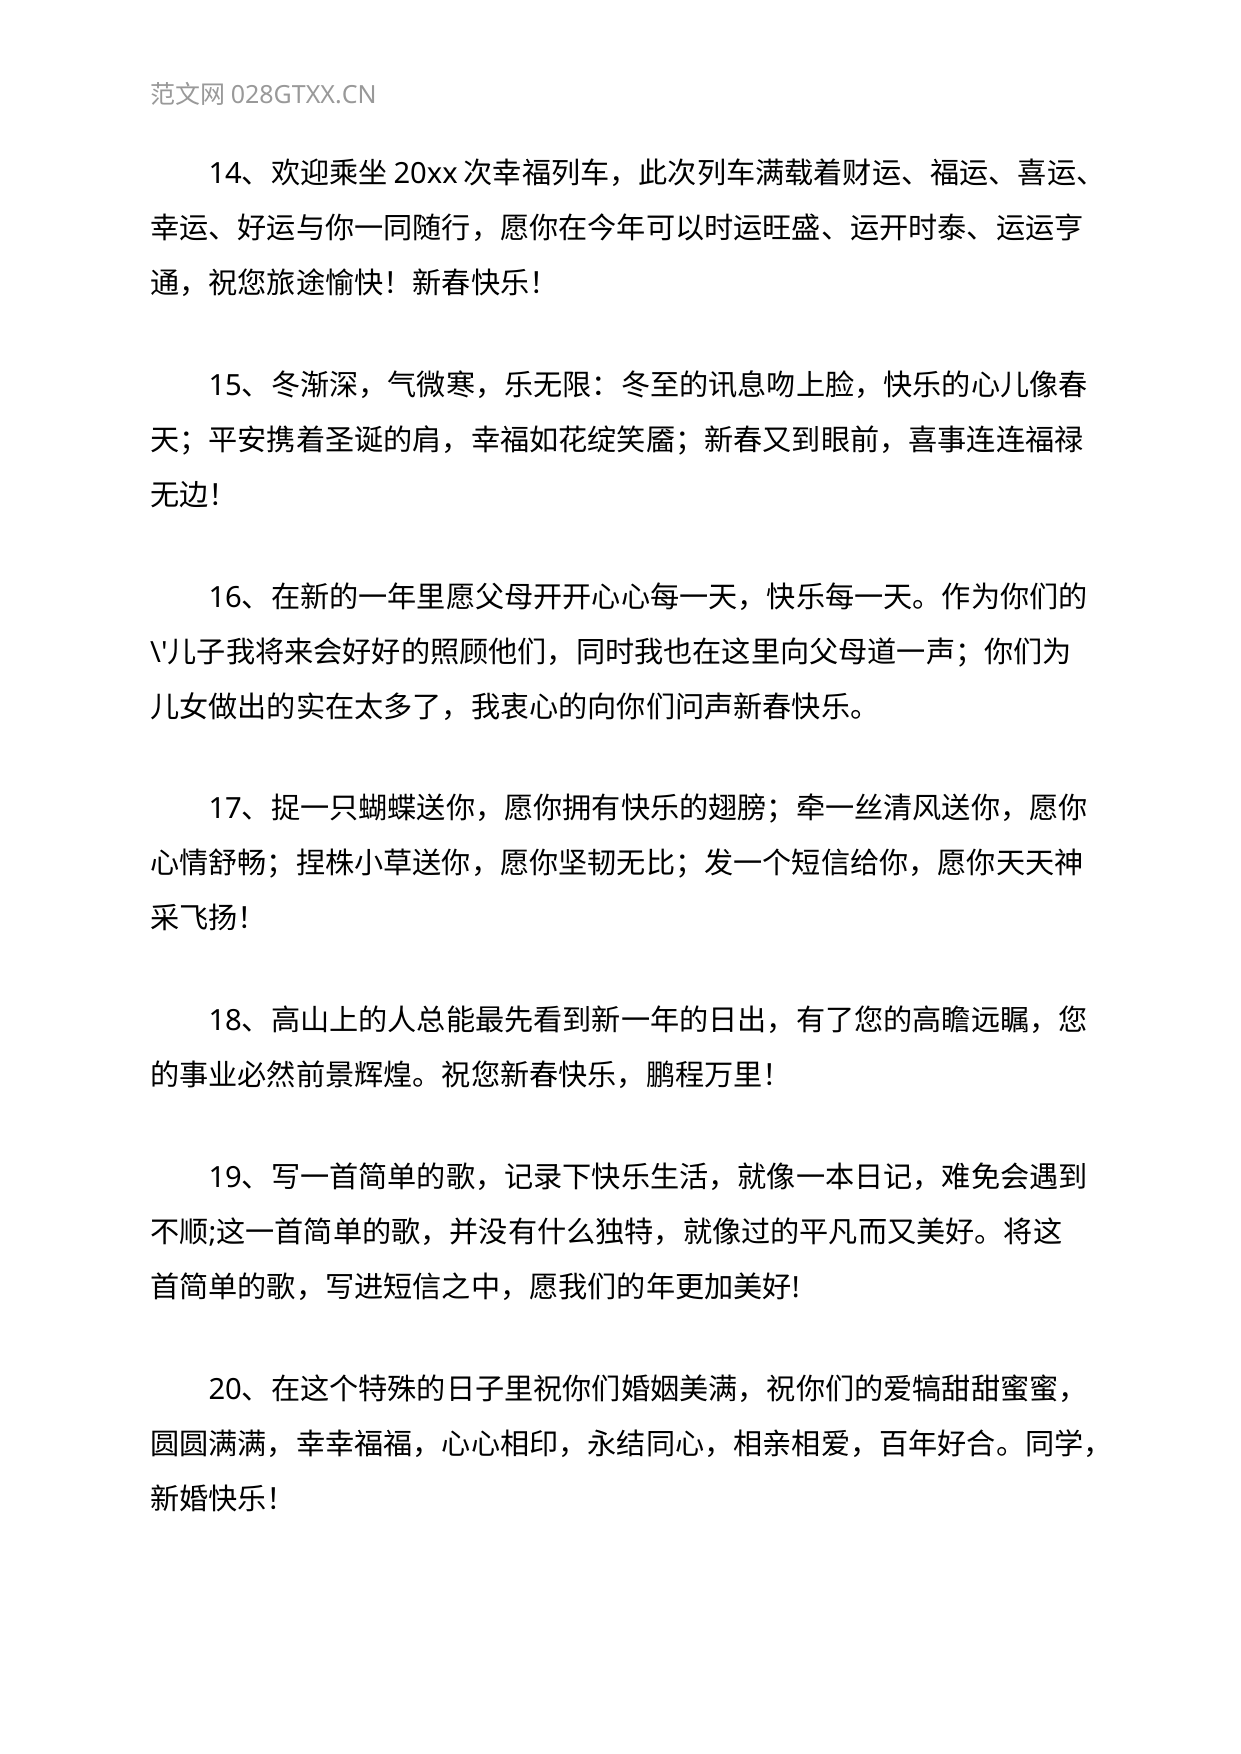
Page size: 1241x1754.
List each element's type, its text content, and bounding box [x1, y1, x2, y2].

text 18、高山上的人总能最先看到新一年的日出，有了您的高瞻远瞩，您的事业必然前景辉煌。祝您新春快乐，鹏程万里！ [150, 997, 1090, 1094]
text 16、在新的一年里愿父母开开心心每一天，快乐每一天。作为你们的\'儿子我将来会好好的照顾他们，同时我也在这里向父母道一声；你们为儿女做出的实在太多了，我衷心的向你们问声新春快乐。 [150, 573, 1090, 726]
text 15、冬渐深，气微寒，乐无限：冬至的讯息吻上脸，快乐的心儿像春天；平安携着圣诞的肩，幸福如花绽笑靥；新春又到眼前，喜事连连福禄无边！ [150, 362, 1090, 514]
text 14、欢迎乘坐20xx次幸福列车，此次列车满载着财运、福运、喜运、幸运、好运与你一同随行，愿你在今年可以时运旺盛、运开时泰、运运亨通，祝您旅途愉快！新春快乐！ [150, 150, 1090, 302]
text 20、在这个特殊的日子里祝你们婚姻美满，祝你们的爱犒甜甜蜜蜜，圆圆满满，幸幸福福，心心相印，永结同心，相亲相爱，百年好合。同学，新婚快乐！ [150, 1366, 1090, 1518]
text 17、捉一只蝴蝶送你，愿你拥有快乐的翅膀；牵一丝清风送你，愿你心情舒畅；捏株小草送你，愿你坚韧无比；发一个短信给你，愿你天天神采飞扬！ [150, 785, 1090, 937]
text 19、写一首简单的歌，记录下快乐生活，就像一本日记，难免会遇到不顺;这一首简单的歌，并没有什么独特，就像过的平凡而又美好。将这首简单的歌，写进短信之中，愿我们的年更加美好! [150, 1153, 1090, 1306]
